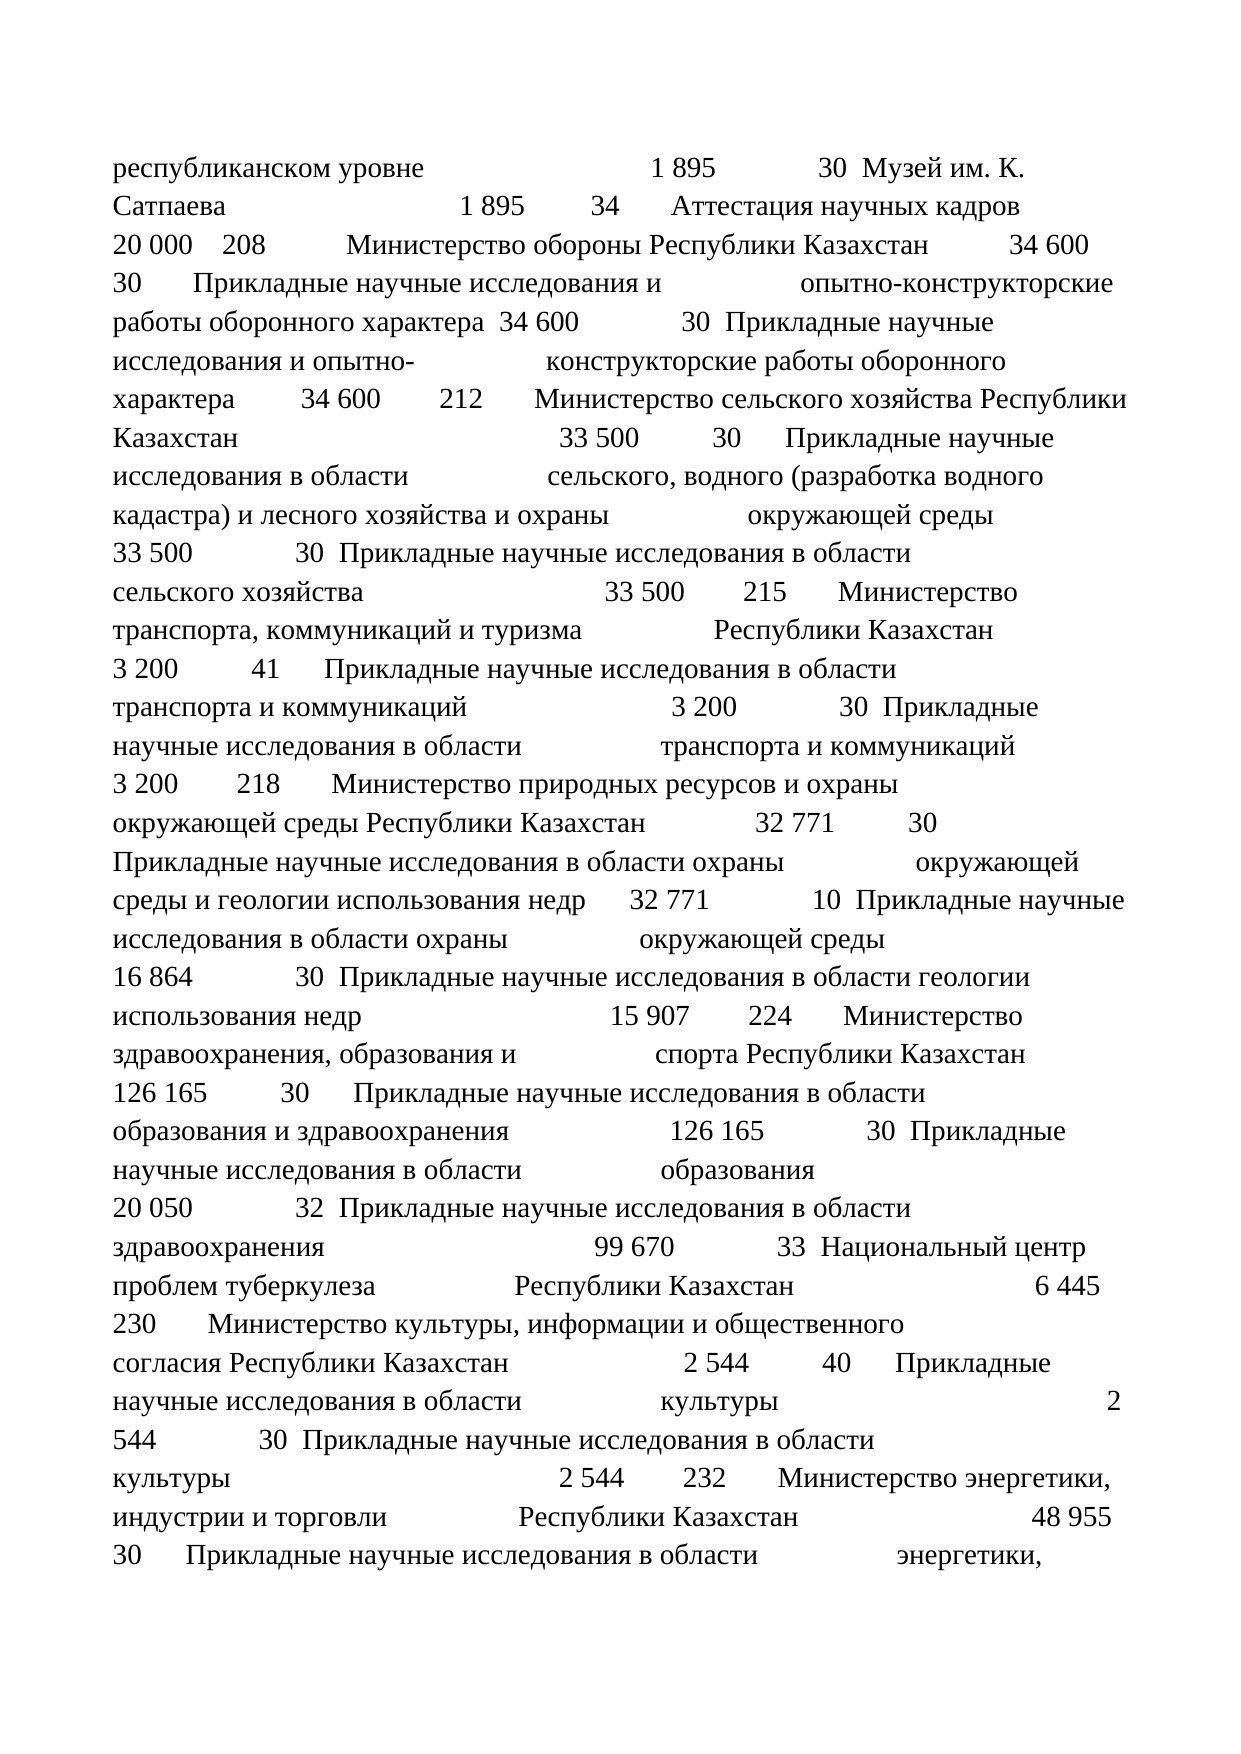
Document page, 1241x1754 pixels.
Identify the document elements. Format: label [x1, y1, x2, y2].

text [112, 150, 1128, 1571]
